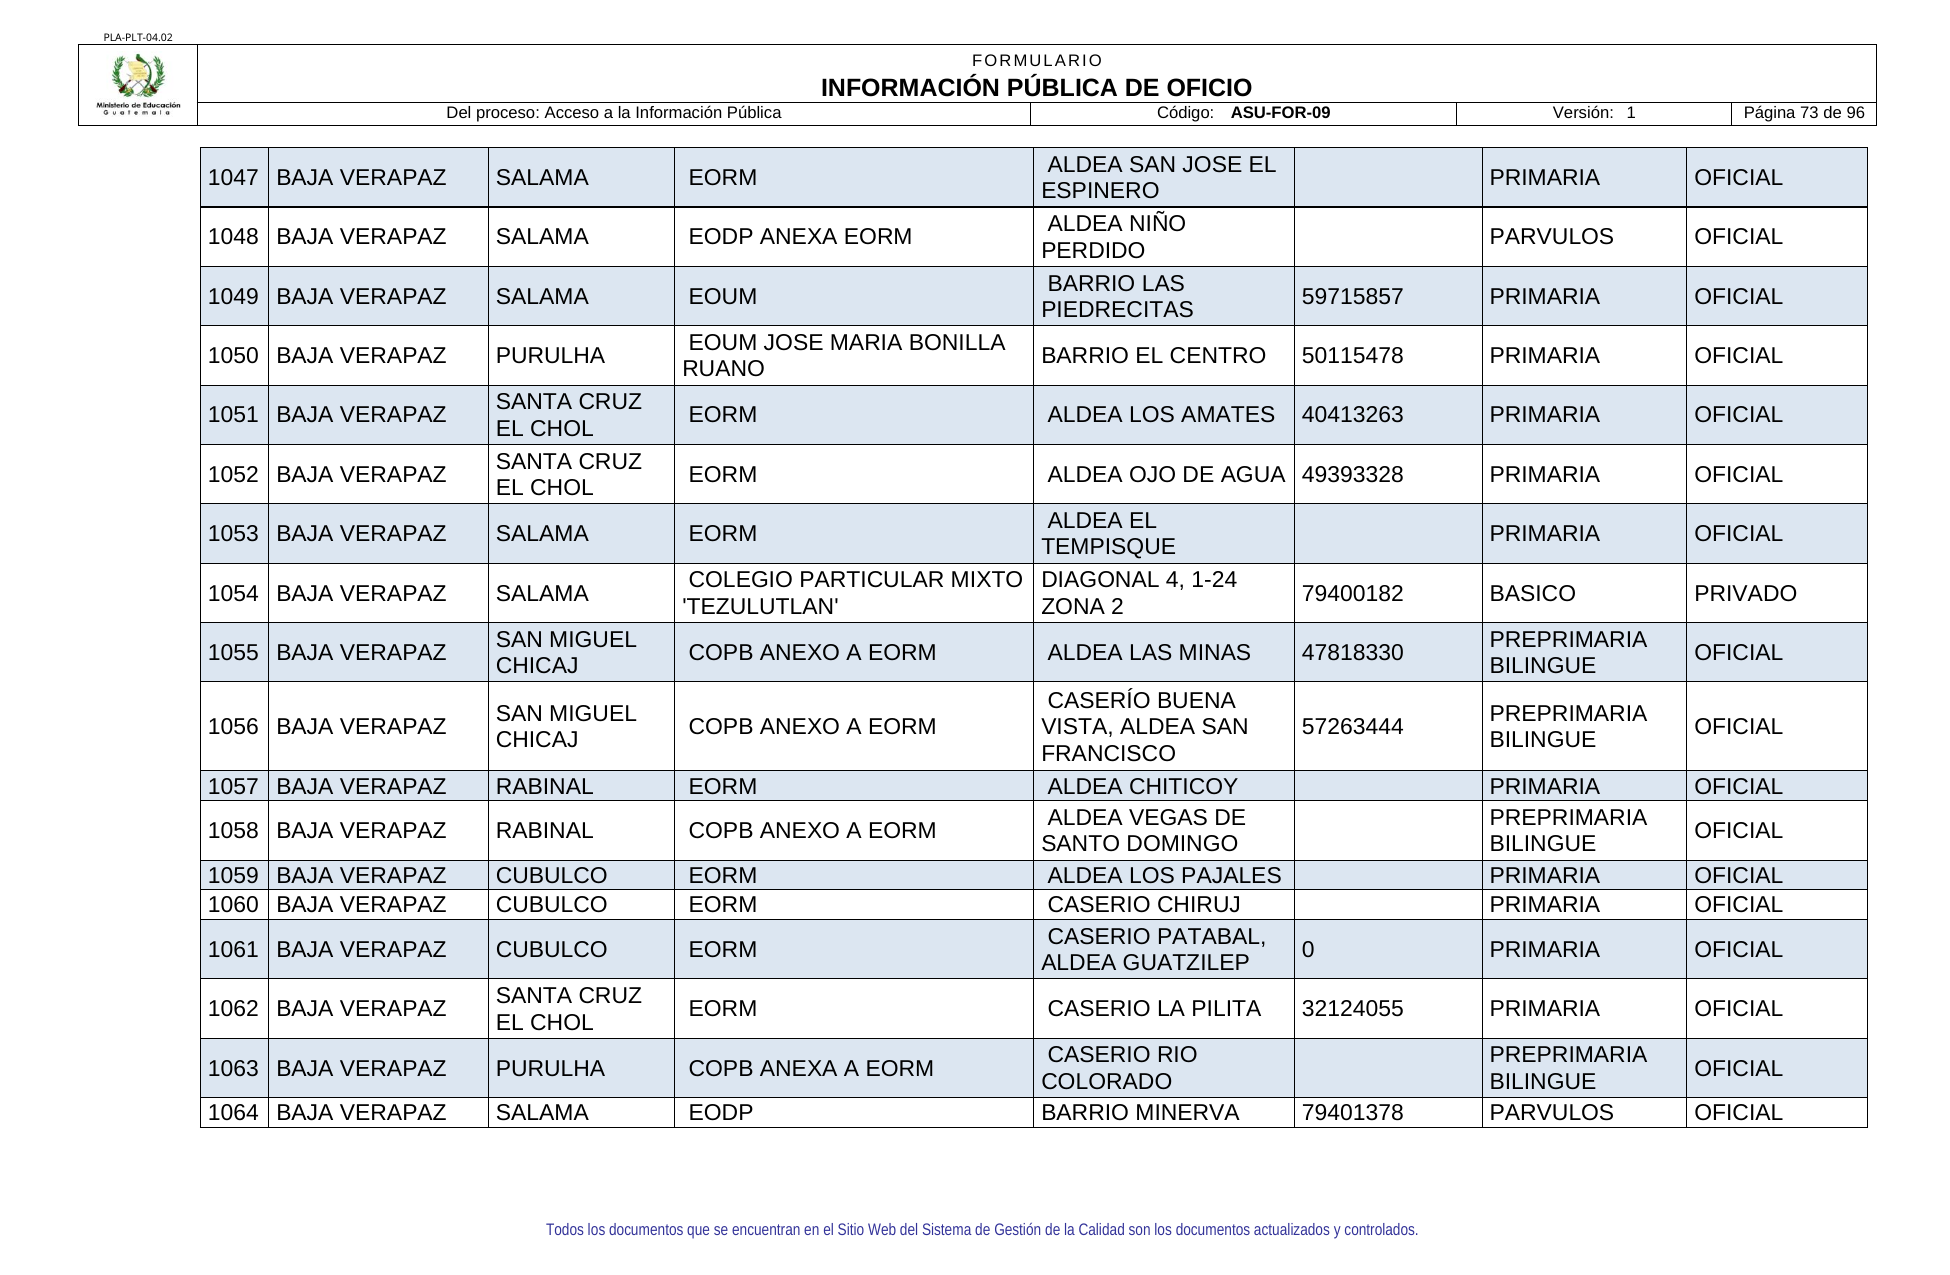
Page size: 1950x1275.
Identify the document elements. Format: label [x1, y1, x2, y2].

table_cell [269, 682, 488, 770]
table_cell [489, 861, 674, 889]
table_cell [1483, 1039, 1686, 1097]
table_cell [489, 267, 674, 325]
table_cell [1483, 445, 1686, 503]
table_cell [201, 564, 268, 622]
picture [95, 51, 181, 117]
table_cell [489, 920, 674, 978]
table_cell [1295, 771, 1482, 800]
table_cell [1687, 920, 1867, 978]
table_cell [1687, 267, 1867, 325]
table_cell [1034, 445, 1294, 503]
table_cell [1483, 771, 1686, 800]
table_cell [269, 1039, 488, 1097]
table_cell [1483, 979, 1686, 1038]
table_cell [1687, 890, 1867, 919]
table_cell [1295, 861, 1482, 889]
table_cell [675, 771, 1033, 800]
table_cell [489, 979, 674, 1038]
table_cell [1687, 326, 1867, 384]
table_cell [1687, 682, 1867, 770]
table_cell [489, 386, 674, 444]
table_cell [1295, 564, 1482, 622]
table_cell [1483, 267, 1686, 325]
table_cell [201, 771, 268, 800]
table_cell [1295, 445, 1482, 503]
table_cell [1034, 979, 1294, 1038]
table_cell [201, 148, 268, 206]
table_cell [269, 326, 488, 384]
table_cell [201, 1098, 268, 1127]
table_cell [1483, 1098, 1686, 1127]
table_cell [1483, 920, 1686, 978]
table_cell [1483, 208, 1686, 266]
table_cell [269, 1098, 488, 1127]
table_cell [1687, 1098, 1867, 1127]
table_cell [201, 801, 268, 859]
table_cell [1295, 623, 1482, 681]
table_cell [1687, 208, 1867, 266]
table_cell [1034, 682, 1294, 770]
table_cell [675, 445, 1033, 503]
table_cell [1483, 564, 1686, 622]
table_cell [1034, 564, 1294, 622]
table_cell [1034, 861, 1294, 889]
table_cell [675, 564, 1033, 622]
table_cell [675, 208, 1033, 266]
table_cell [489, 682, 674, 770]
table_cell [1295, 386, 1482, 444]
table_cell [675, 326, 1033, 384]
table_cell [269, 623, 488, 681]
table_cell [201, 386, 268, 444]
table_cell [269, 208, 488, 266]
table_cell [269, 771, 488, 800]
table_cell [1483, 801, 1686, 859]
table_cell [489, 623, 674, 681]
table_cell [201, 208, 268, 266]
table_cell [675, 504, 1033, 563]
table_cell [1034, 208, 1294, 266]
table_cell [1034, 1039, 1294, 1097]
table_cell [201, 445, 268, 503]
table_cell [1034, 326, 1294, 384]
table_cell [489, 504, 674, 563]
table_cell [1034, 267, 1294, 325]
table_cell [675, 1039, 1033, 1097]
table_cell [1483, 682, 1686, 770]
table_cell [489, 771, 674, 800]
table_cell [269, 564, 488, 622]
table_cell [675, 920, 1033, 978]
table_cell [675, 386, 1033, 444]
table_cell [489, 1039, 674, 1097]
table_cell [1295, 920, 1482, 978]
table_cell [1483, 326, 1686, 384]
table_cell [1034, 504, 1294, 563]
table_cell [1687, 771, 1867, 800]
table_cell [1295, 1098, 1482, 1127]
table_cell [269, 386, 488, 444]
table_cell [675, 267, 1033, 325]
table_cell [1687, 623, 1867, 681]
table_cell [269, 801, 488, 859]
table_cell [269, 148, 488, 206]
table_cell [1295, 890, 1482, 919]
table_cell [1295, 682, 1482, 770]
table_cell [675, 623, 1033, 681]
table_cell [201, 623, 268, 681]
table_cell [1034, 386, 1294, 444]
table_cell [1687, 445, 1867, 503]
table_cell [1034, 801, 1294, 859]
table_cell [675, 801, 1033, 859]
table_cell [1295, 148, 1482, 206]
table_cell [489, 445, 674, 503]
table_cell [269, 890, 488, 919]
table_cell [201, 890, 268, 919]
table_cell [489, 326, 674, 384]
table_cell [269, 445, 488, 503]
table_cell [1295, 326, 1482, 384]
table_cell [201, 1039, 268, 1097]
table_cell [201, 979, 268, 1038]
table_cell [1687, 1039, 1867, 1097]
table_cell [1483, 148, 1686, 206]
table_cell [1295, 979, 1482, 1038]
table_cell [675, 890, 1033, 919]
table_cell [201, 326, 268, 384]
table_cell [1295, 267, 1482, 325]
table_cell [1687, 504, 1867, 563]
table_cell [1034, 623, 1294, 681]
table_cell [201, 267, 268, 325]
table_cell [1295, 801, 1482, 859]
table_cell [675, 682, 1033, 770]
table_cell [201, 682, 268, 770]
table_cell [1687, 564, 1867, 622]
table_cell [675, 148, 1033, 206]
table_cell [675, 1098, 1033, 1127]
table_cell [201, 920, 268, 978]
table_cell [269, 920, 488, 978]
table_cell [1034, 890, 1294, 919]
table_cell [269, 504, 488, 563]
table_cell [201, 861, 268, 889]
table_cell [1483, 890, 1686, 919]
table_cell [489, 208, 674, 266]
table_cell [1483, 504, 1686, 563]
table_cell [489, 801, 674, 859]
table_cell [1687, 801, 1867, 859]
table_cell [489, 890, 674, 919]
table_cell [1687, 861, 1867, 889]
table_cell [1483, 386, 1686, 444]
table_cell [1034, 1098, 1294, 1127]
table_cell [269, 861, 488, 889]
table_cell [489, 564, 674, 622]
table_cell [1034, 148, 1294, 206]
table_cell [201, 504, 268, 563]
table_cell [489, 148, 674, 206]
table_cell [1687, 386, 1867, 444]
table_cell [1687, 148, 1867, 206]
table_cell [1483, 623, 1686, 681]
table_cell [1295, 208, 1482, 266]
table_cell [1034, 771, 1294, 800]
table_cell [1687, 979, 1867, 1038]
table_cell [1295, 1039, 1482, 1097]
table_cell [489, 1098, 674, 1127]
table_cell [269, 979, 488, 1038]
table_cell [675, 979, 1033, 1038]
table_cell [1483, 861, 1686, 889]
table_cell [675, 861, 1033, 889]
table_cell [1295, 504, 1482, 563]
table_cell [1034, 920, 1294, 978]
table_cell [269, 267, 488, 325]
